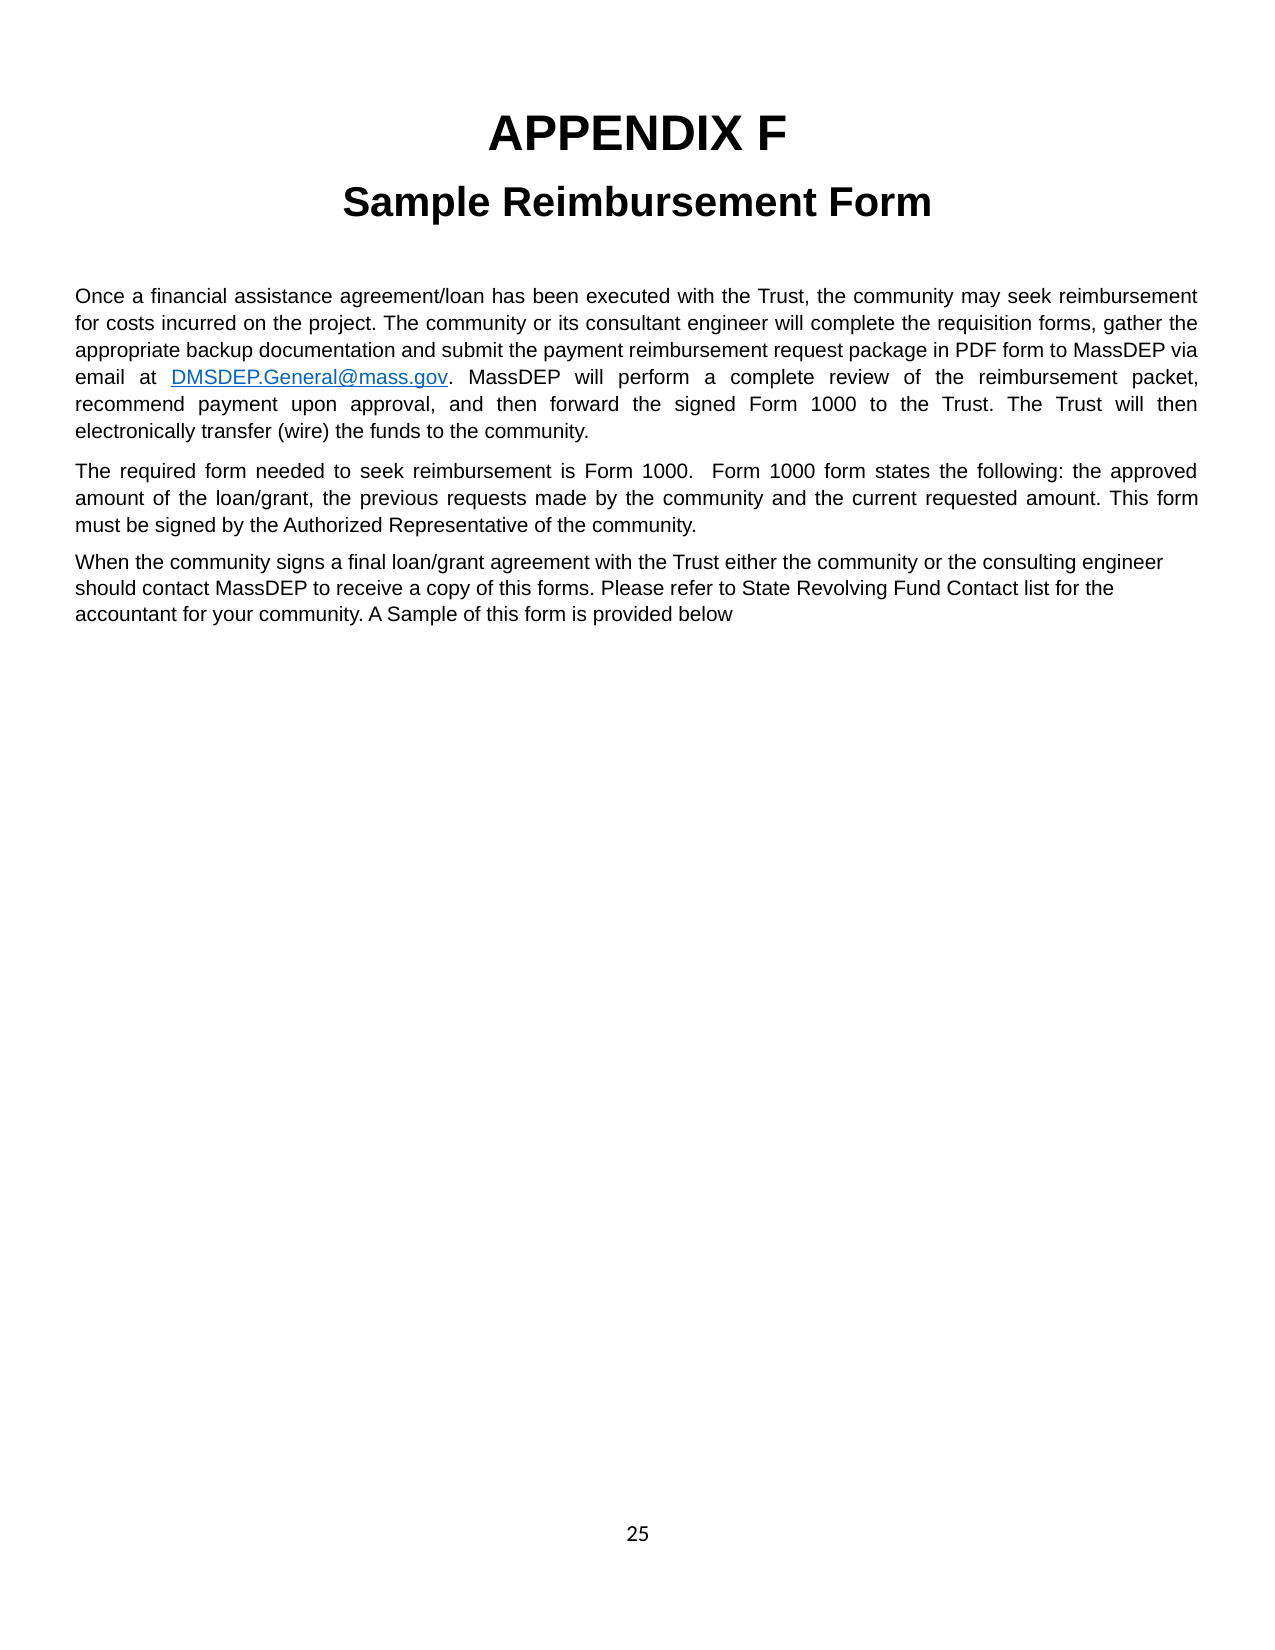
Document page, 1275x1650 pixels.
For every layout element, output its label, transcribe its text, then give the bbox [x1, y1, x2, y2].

text Once a financial assistance agreement/loan has been executed with the Trust, the community may seek reimbursement for costs incurred on the project. The community or its consultant engineer will complete the requisition forms, gather the appropriate backup documentation and submit the payment reimbursement request package in PDF form to MassDEP via email at DMSDEP.General@mass.gov. MassDEP will perform a complete review of the reimbursement packet, recommend payment upon approval, and then forward the signed Form 1000 to the Trust. The Trust will then electronically transfer (wire) the funds to the community. [75, 281, 1200, 444]
text When the community signs a final loan/grant agreement with the Trust either the community or the consulting engineer should contact MassDEP to receive a copy of this forms. Please refer to State Revolving Fund Contact list for the accountant for your community. A Sample of this form is provided below [75, 550, 1200, 626]
text APPENDIX F [75, 103, 1200, 161]
text The required form needed to seek reimbursement is Form 1000. Form 1000 form states the following: the approved amount of the loan/grant, the previous requests made by the community and the current requested amount. This form must be signed by the Authorized Representative of the community. [75, 456, 1200, 538]
text Sample Reimbursement Form [75, 177, 1200, 225]
